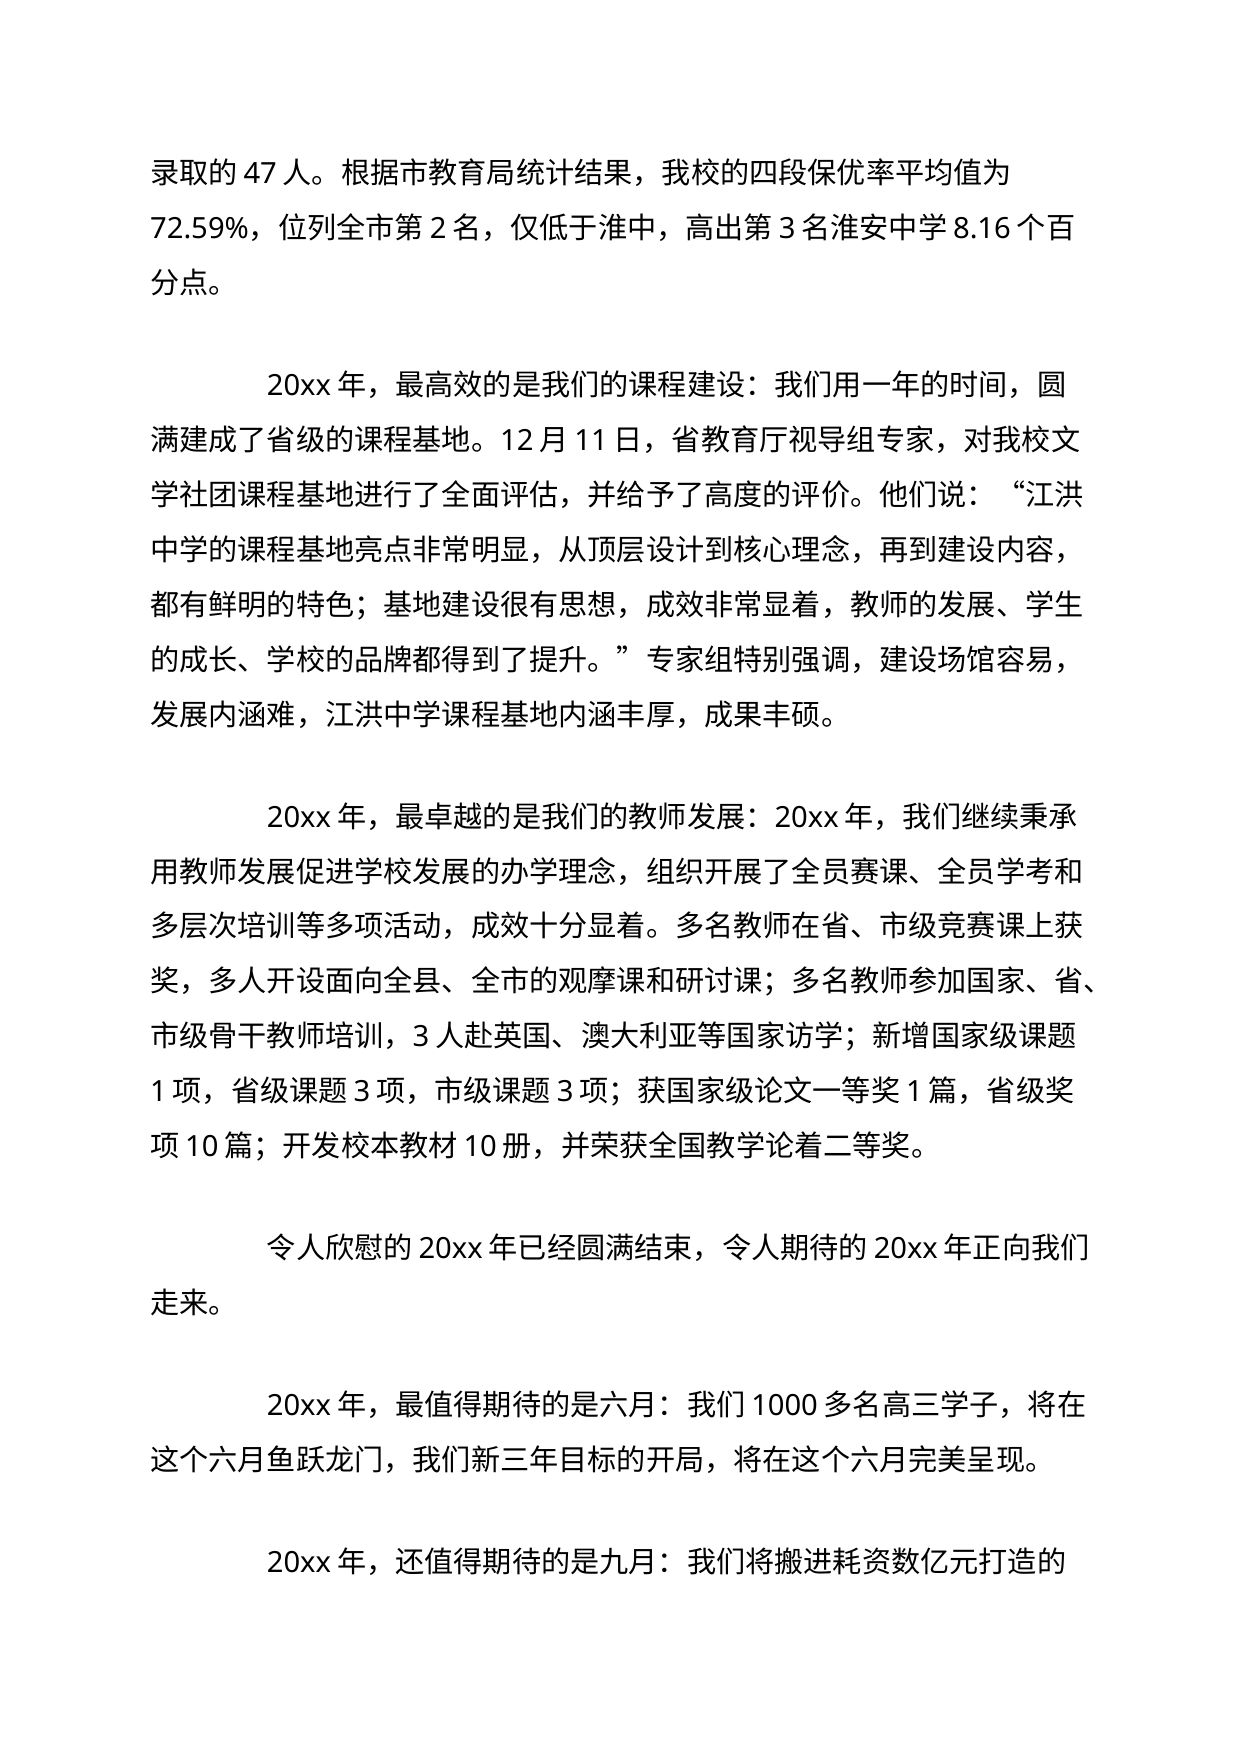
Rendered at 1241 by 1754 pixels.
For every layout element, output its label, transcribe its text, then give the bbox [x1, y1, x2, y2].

text 20xx年，最卓越的是我们的教师发展：20xx年，我们继续秉承用教师发展促进学校发展的办学理念，组织开展了全员赛课、全员学考和多层次培训等多项活动，成效十分显着。多名教师在省、市级竞赛课上获奖，多人开设面向全县、全市的观摩课和研讨课；多名教师参加国家、省、市级骨干教师培训，3人赴英国、澳大利亚等国家访学；新增国家级课题1项，省级课题3项，市级课题3项；获国家级论文一等奖1篇，省级奖项10篇；开发校本教材10册，并荣获全国教学论着二等奖。 [150, 793, 1090, 1165]
text 20xx年，最高效的是我们的课程建设：我们用一年的时间，圆满建成了省级的课程基地。12月11日，省教育厅视导组专家，对我校文学社团课程基地进行了全面评估，并给予了高度的评价。他们说：“江洪中学的课程基地亮点非常明显，从顶层设计到核心理念，再到建设内容，都有鲜明的特色；基地建设很有思想，成效非常显着，教师的发展、学生的成长、学校的品牌都得到了提升。”专家组特别强调，建设场馆容易，发展内涵难，江洪中学课程基地内涵丰厚，成果丰硕。 [150, 362, 1090, 734]
text 20xx年，最值得期待的是六月：我们1000多名高三学子，将在这个六月鱼跃龙门，我们新三年目标的开局，将在这个六月完美呈现。 [150, 1382, 1090, 1479]
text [150, 1538, 1090, 1581]
text 令人欣慰的20xx年已经圆满结束，令人期待的20xx年正向我们走来。 [150, 1225, 1090, 1322]
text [150, 150, 1090, 302]
